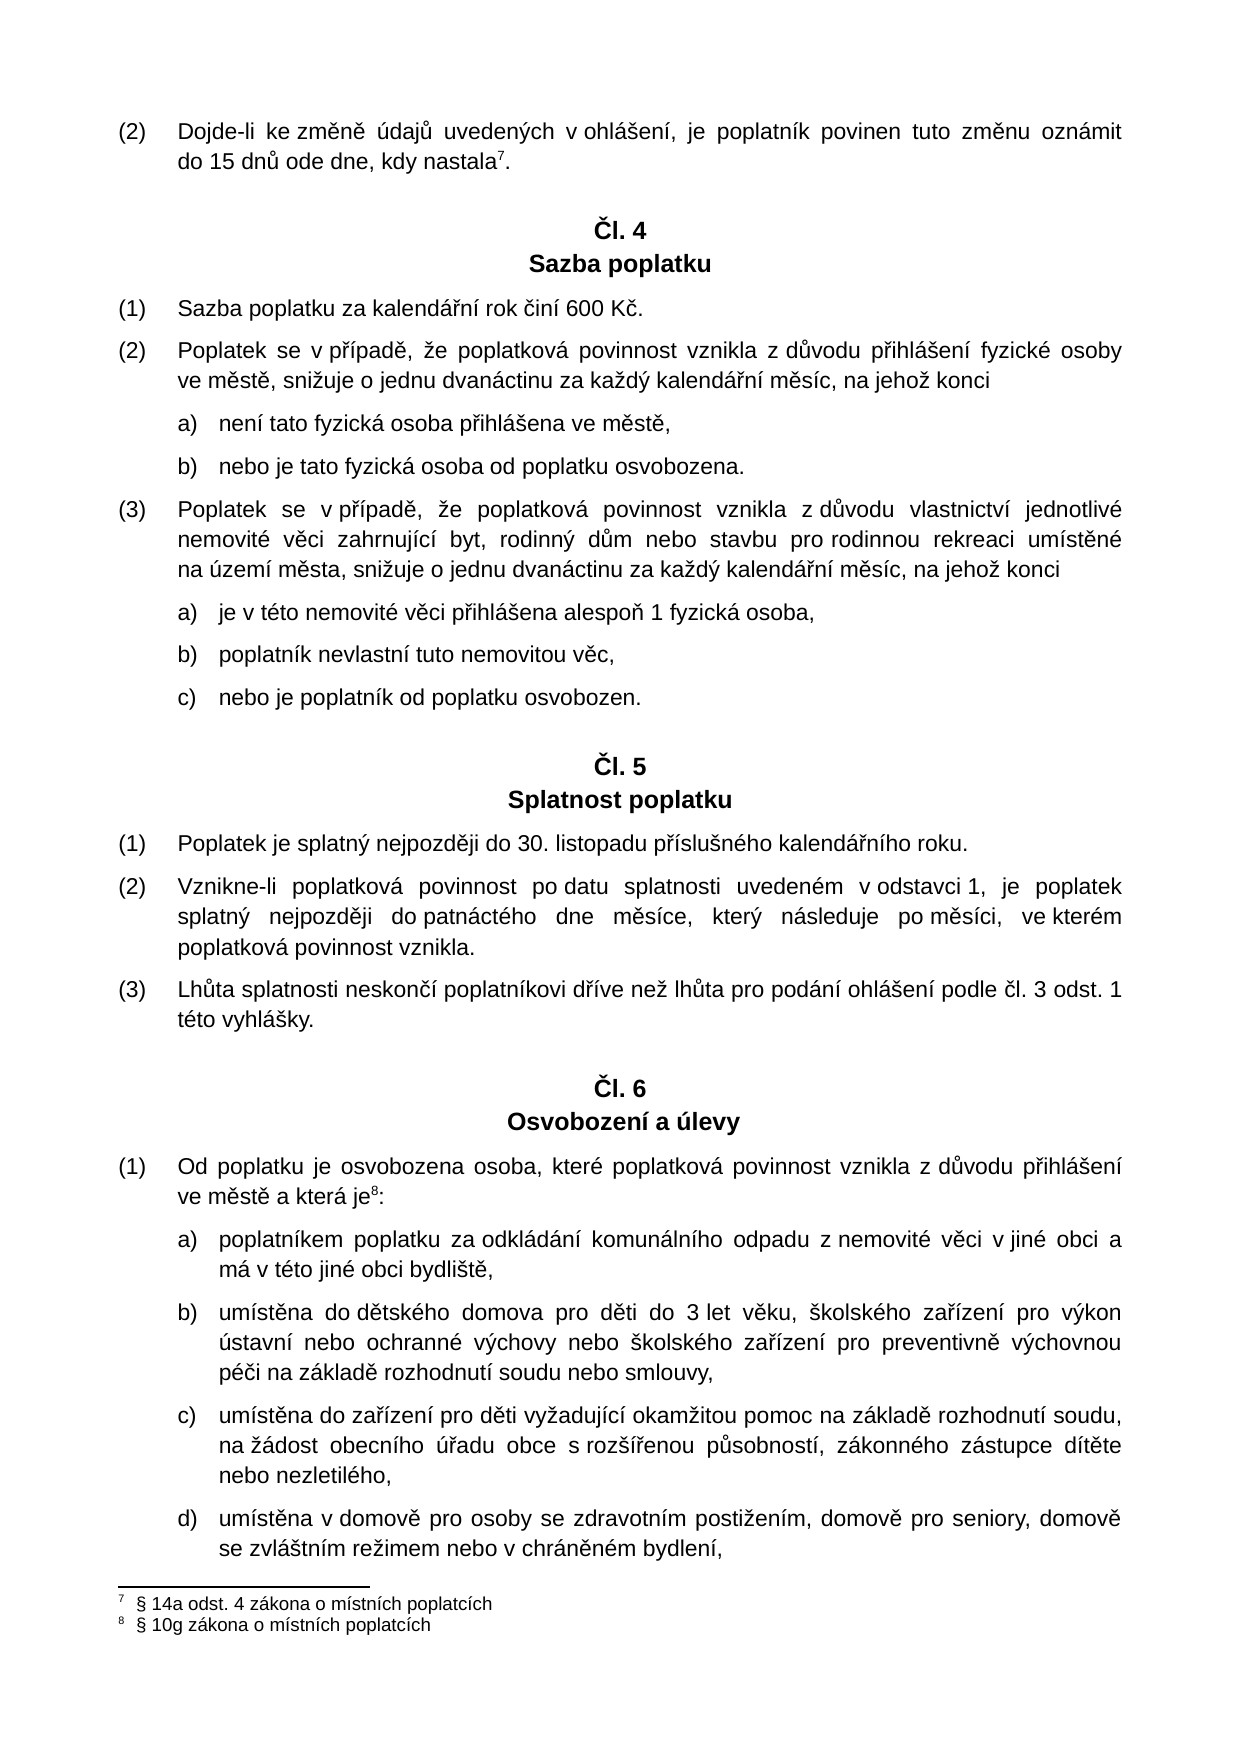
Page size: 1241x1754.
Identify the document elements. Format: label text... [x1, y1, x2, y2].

list umístěna do dětského domova pro děti do 3 let věku, školského zařízení pro výkon ústavní nebo ochranné výchovy nebo školského zařízení pro preventivně výchovnou péči na základě rozhodnutí soudu nebo smlouvy, [177, 1298, 1122, 1385]
subtitle Čl. 4 Sazba poplatku [118, 216, 1122, 278]
subtitle Čl. 5 Splatnost poplatku [118, 752, 1122, 814]
subtitle Čl. 6 Osvobození a úlevy [118, 1074, 1122, 1136]
list poplatník nevlastní tuto nemovitou věc, [177, 641, 1122, 668]
list je v této nemovité věci přihlášena alespoň 1 fyzická osoba, [177, 599, 1122, 625]
list Poplatek se v případě, že poplatková povinnost vznikla z důvodu vlastnictví jednotlivé nemovité věci zahrnující byt, rodinný dům nebo stavbu pro rodinnou rekreaci umístěné na území města, snižuje o jednu dvanáctinu za každý kalendářní měsíc, na jehož konci [118, 496, 1122, 582]
list Sazba poplatku za kalendářní rok činí 600 Kč. [118, 294, 1122, 321]
list umístěna v domově pro osoby se zdravotním postižením, domově pro seniory, domově se zvláštním režimem nebo v chráněném bydlení, [177, 1505, 1122, 1561]
list nebo je poplatník od poplatku osvobozen. [177, 684, 1122, 711]
list není tato fyzická osoba přihlášena ve městě, [177, 410, 1122, 437]
list umístěna do zařízení pro děti vyžadující okamžitou pomoc na základě rozhodnutí soudu, na žádost obecního úřadu obce s rozšířenou působností, zákonného zástupce dítěte nebo nezletilého, [177, 1402, 1122, 1488]
list Lhůta splatnosti neskončí poplatníkovi dříve než lhůta pro podání ohlášení podle čl. 3 odst. 1 této vyhlášky. [118, 976, 1122, 1033]
list Dojde-li ke změně údajů uvedených v ohlášení, je poplatník povinen tuto změnu oznámit do 15 dnů ode dne, kdy nastala. [118, 118, 1122, 175]
list Poplatek se v případě, že poplatková povinnost vznikla z důvodu přihlášení fyzické osoby ve městě, snižuje o jednu dvanáctinu za každý kalendářní měsíc, na jehož konci [118, 337, 1122, 394]
list Poplatek je splatný nejpozději do 30. listopadu příslušného kalendářního roku. [118, 830, 1122, 857]
list nebo je tato fyzická osoba od poplatku osvobozena. [177, 453, 1122, 479]
list poplatníkem poplatku za odkládání komunálního odpadu z nemovité věci v jiné obci a má v této jiné obci bydliště, [177, 1226, 1122, 1282]
list Od poplatku je osvobozena osoba, které poplatková povinnost vznikla z důvodu přihlášení ve městě a která je: [118, 1153, 1122, 1209]
list Vznikne-li poplatková povinnost po datu splatnosti uvedeném v odstavci 1, je poplatek splatný nejpozději do patnáctého dne měsíce, který následuje po měsíci, ve kterém poplatková povinnost vznikla. [118, 873, 1122, 960]
